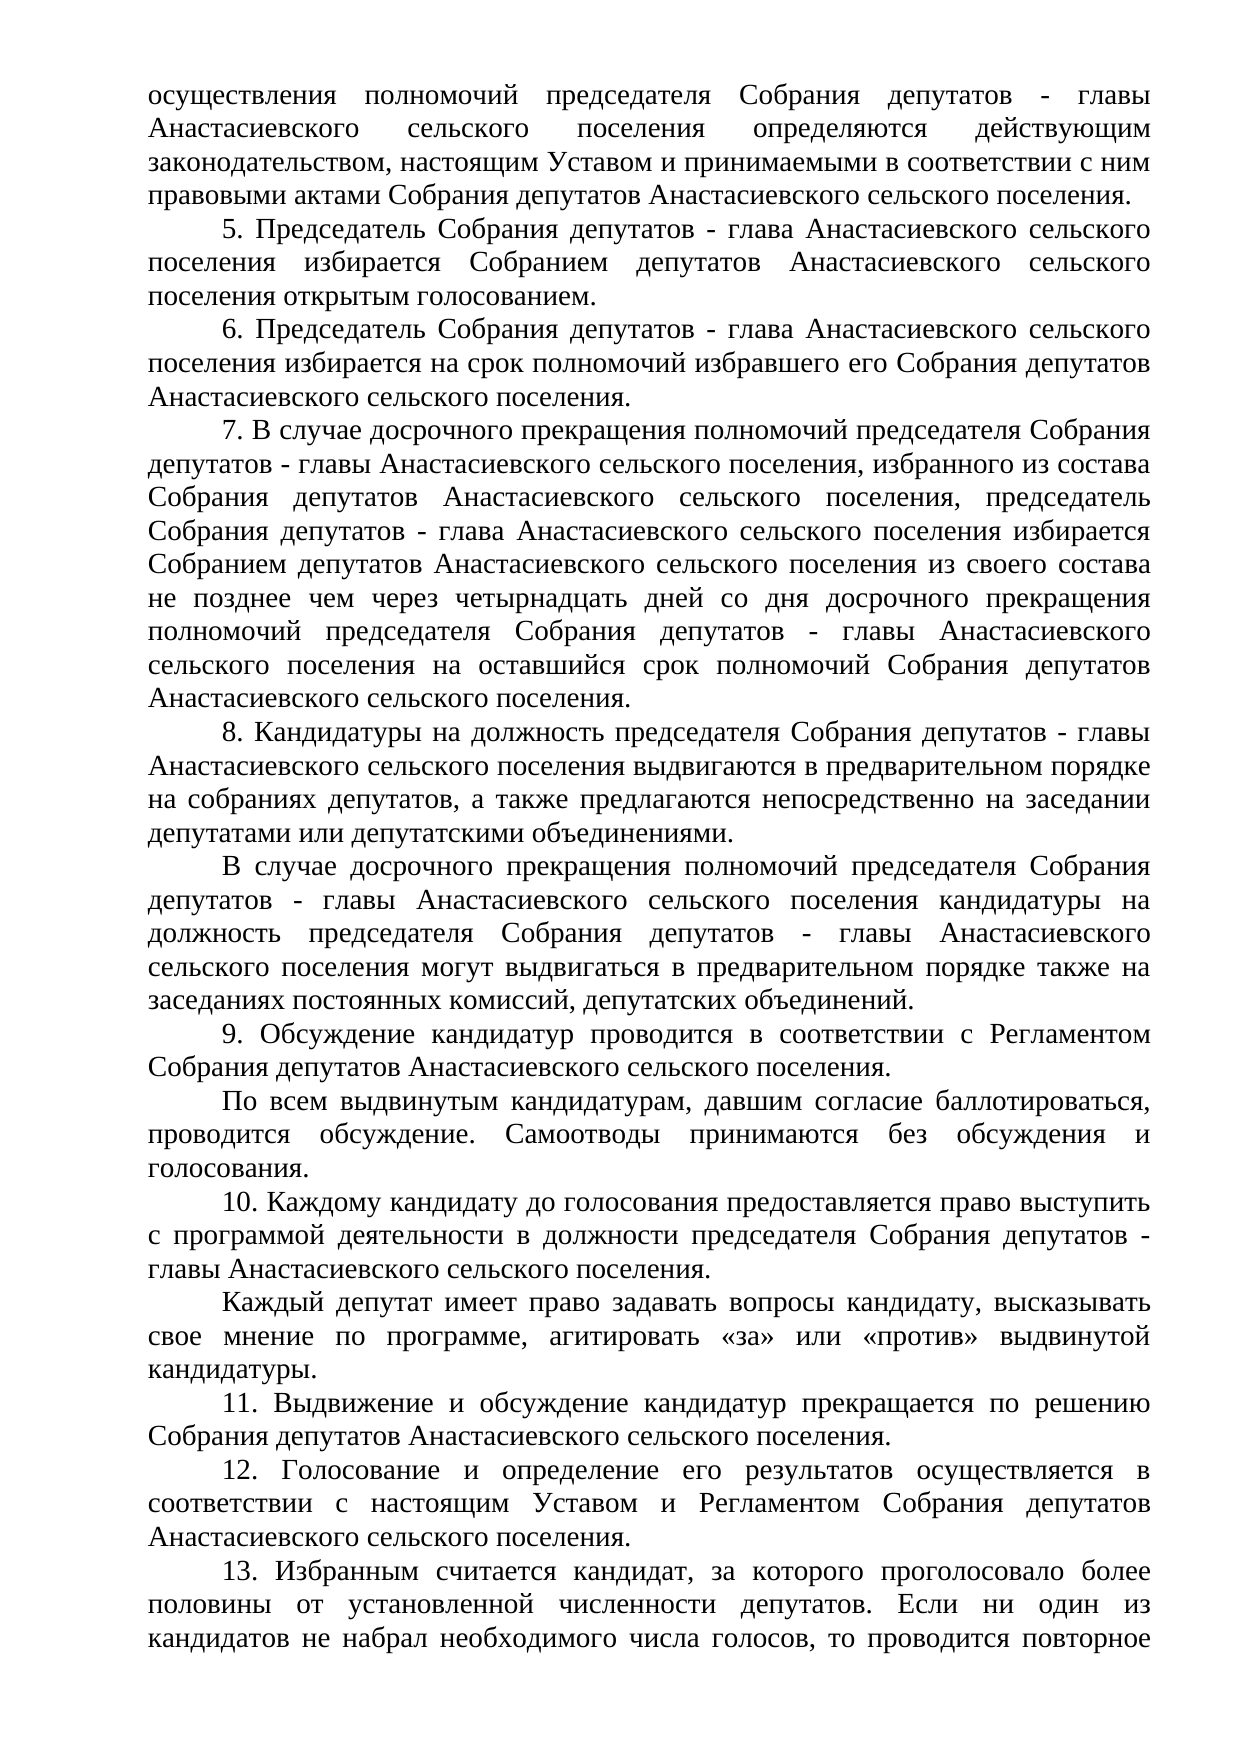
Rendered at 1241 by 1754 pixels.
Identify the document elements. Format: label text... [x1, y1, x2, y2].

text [148, 77, 1152, 211]
text 7. В случае досрочного прекращения полномочий председателя Собрания депутатов - главы Анастасиевского сельского поселения, избранного из состава Собрания депутатов Анастасиевского сельского поселения, председатель Собрания депутатов - глава Анастасиевского сельского поселения избирается Собранием депутатов Анастасиевского сельского поселения из своего состава не позднее чем через четырнадцать дней со дня досрочного прекращения полномочий председателя Собрания депутатов - главы Анастасиевского сельского поселения на оставшийся срок полномочий Собрания депутатов Анастасиевского сельского поселения. [148, 412, 1152, 714]
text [148, 1553, 1152, 1653]
text 8. Кандидатуры на должность председателя Собрания депутатов - главы Анастасиевского сельского поселения выдвигаются в предварительном порядке на собраниях депутатов, а также предлагаются непосредственно на заседании депутатами или депутатскими объединениями. [148, 714, 1152, 848]
text По всем выдвинутым кандидатурам, давшим согласие баллотироваться, проводится обсуждение. Самоотводы принимаются без обсуждения и голосования. [148, 1083, 1152, 1184]
text 11. Выдвижение и обсуждение кандидатур прекращается по решению Собрания депутатов Анастасиевского сельского поселения. [148, 1385, 1152, 1452]
text 12. Голосование и определение его результатов осуществляется в соответствии с настоящим Уставом и Регламентом Собрания депутатов Анастасиевского сельского поселения. [148, 1452, 1152, 1553]
text 10. Каждому кандидату до голосования предоставляется право выступить с программой деятельности в должности председателя Собрания депутатов - главы Анастасиевского сельского поселения. [148, 1184, 1152, 1284]
text 5. Председатель Собрания депутатов - глава Анастасиевского сельского поселения избирается Собранием депутатов Анастасиевского сельского поселения открытым голосованием. [148, 211, 1152, 312]
text В случае досрочного прекращения полномочий председателя Собрания депутатов - главы Анастасиевского сельского поселения кандидатуры на должность председателя Собрания депутатов - главы Анастасиевского сельского поселения могут выдвигаться в предварительном порядке также на заседаниях постоянных комиссий, депутатских объединений. [148, 848, 1152, 1016]
text 9. Обсуждение кандидатур проводится в соответствии с Регламентом Собрания депутатов Анастасиевского сельского поселения. [148, 1016, 1152, 1083]
text 6. Председатель Собрания депутатов - глава Анастасиевского сельского поселения избирается на срок полномочий избравшего его Собрания депутатов Анастасиевского сельского поселения. [148, 312, 1152, 412]
text Каждый депутат имеет право задавать вопросы кандидату, высказывать свое мнение по программе, агитировать «за» или «против» выдвинутой кандидатуры. [148, 1284, 1152, 1385]
